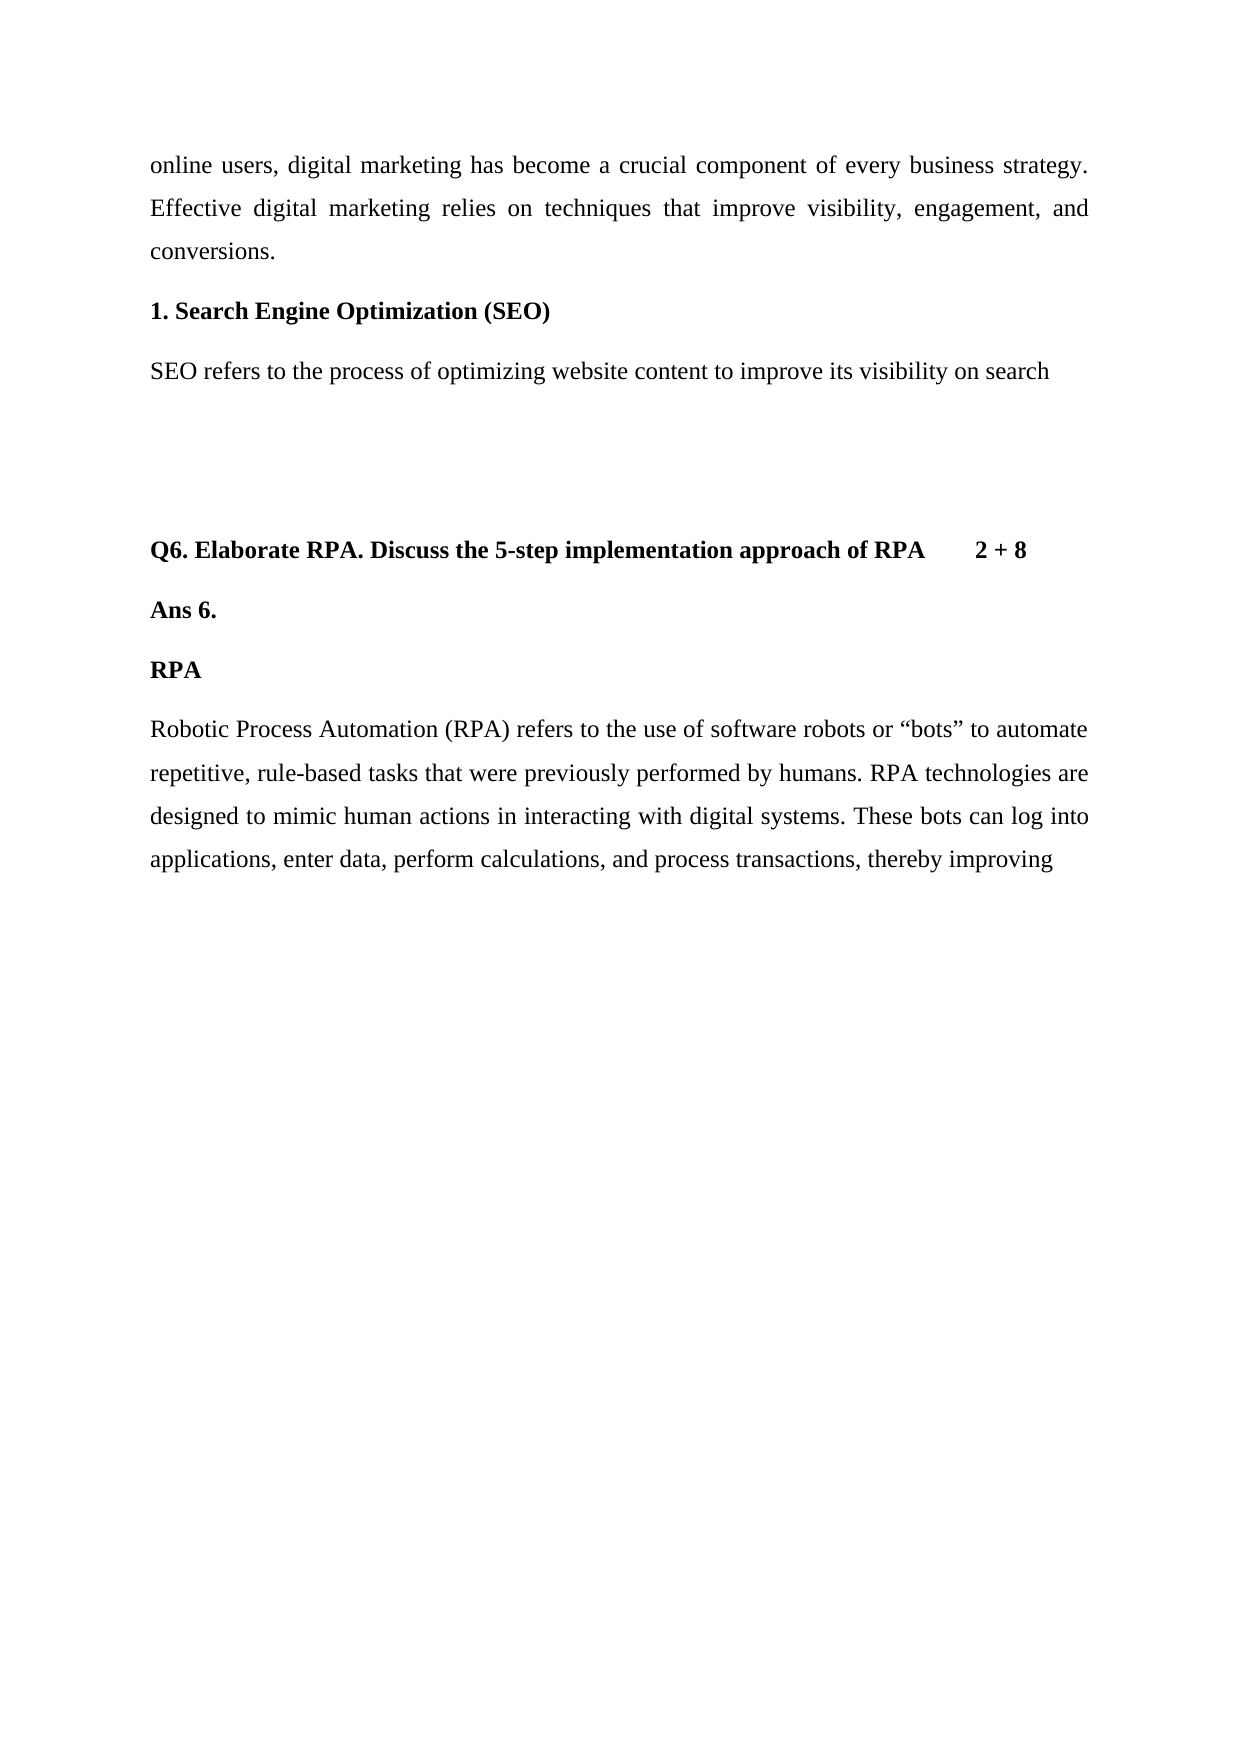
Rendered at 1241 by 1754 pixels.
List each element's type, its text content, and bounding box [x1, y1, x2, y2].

text RPA [150, 655, 1090, 683]
text 1. Search Engine Optimization (SEO) [150, 296, 1090, 325]
text SEO refers to the process of optimizing website content to improve its visibility on search [150, 356, 1090, 384]
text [150, 150, 1090, 265]
text Q6. Elaborate RPA. Discuss the 5-step implementation approach of RPA 2 + 8 [150, 535, 1090, 564]
text Robotic Process Automation (RPA) refers to the use of software robots or “bots” to automate repetitive, rule-based tasks that were previously performed by humans. RPA technologies are designed to mimic human actions in interacting with digital systems. These bots can log into applications, enter data, perform calculations, and process transactions, thereby improving [150, 714, 1090, 873]
text Ans 6. [150, 595, 1090, 624]
